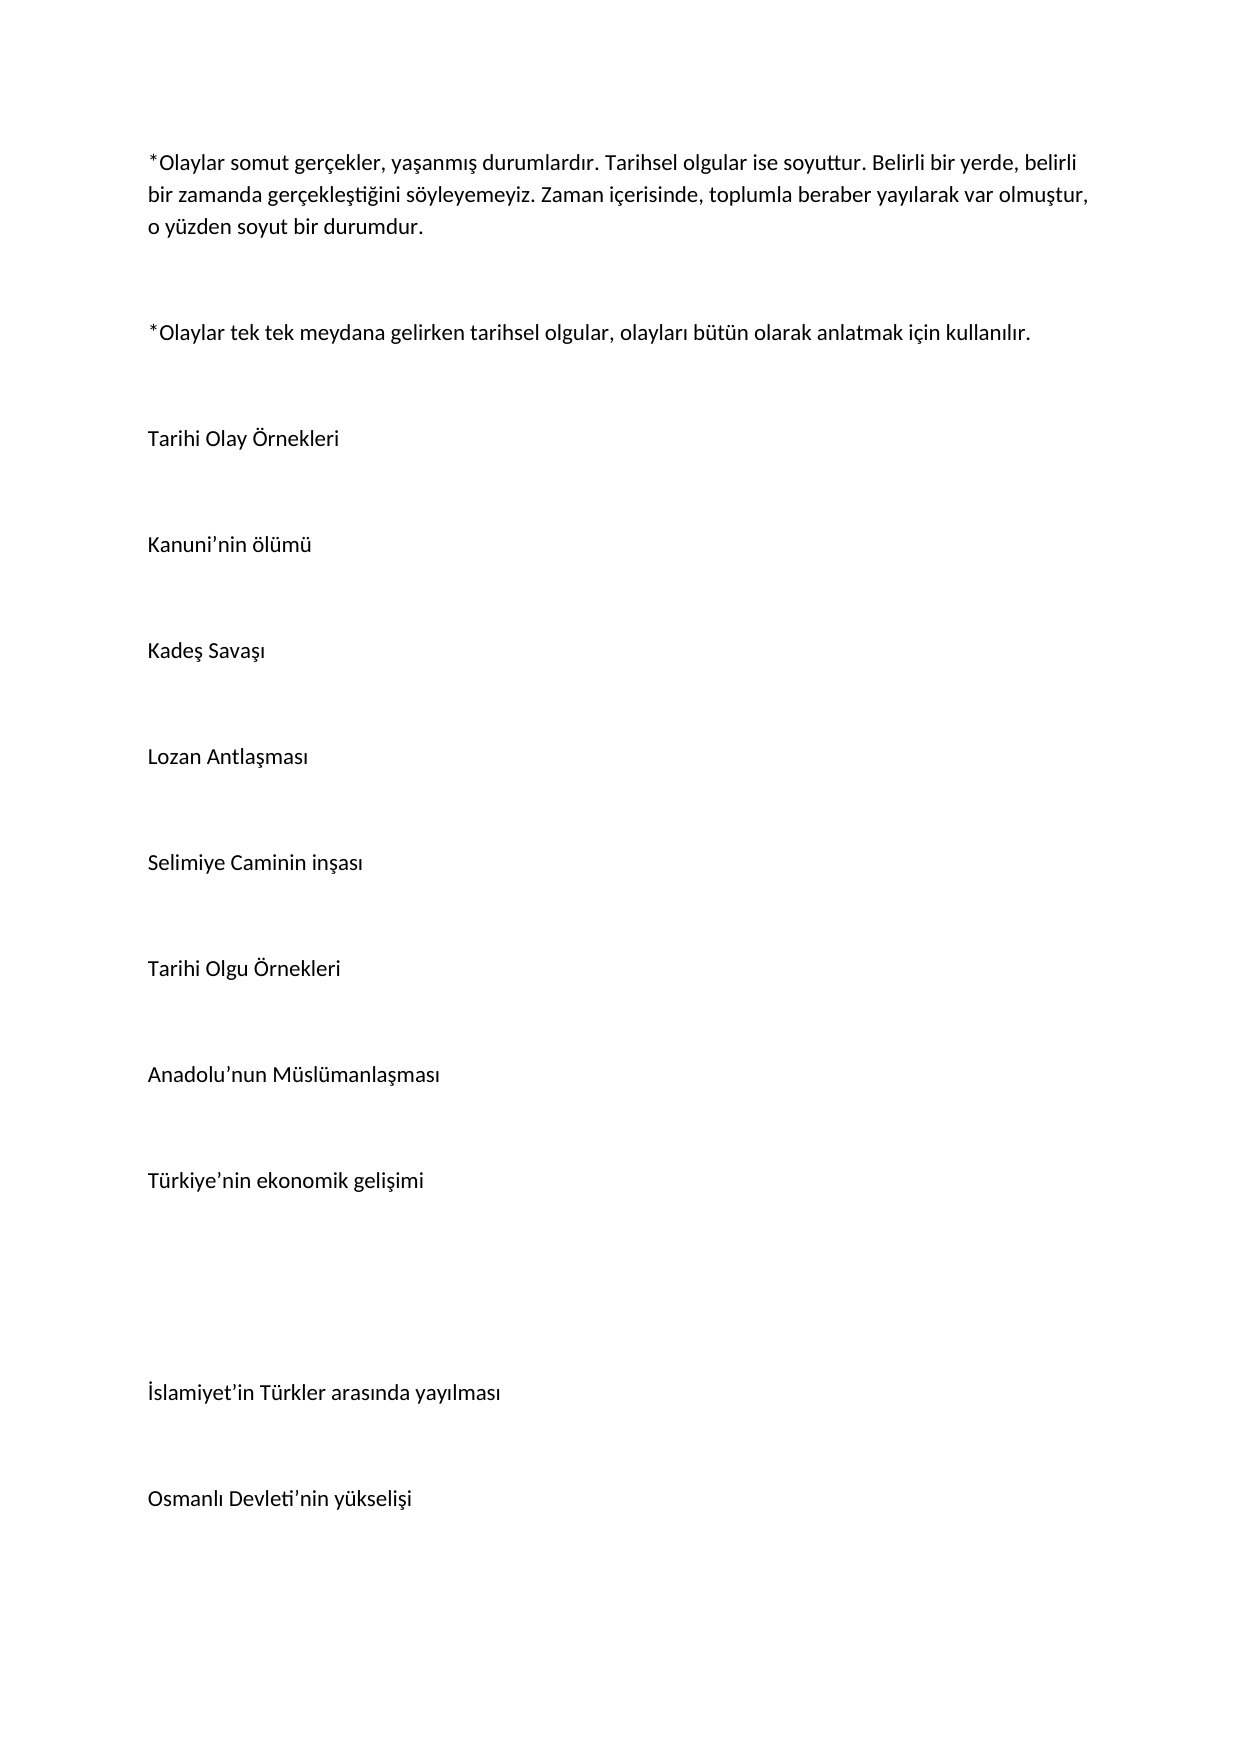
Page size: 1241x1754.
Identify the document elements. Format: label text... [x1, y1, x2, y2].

text Kadeş Savaşı [148, 636, 1093, 664]
text Lozan Antlaşması [148, 742, 1093, 770]
text Anadolu’nun Müslümanlaşması [148, 1060, 1093, 1088]
text *Olaylar tek tek meydana gelirken tarihsel olgular, olayları bütün olarak anlatmak için kullanılır. [148, 318, 1093, 346]
text Osmanlı Devleti’nin yükselişi [148, 1484, 1093, 1512]
text Tarihi Olgu Örnekleri [148, 954, 1093, 982]
text Tarihi Olay Örnekleri [148, 424, 1093, 452]
text İslamiyet’in Türkler arasında yayılması [148, 1378, 1093, 1406]
text Türkiye’nin ekonomik gelişimi [148, 1166, 1093, 1194]
text *Olaylar somut gerçekler, yaşanmış durumlardır. Tarihsel olgular ise soyuttur. Belirli bir yerde, belirli bir zamanda gerçekleştiğini söyleyemeyiz. Zaman içerisinde, toplumla beraber yayılarak var olmuştur, o yüzden soyut bir durumdur. [148, 148, 1093, 240]
text Selimiye Caminin inşası [148, 848, 1093, 876]
text Kanuni’nin ölümü [148, 530, 1093, 558]
